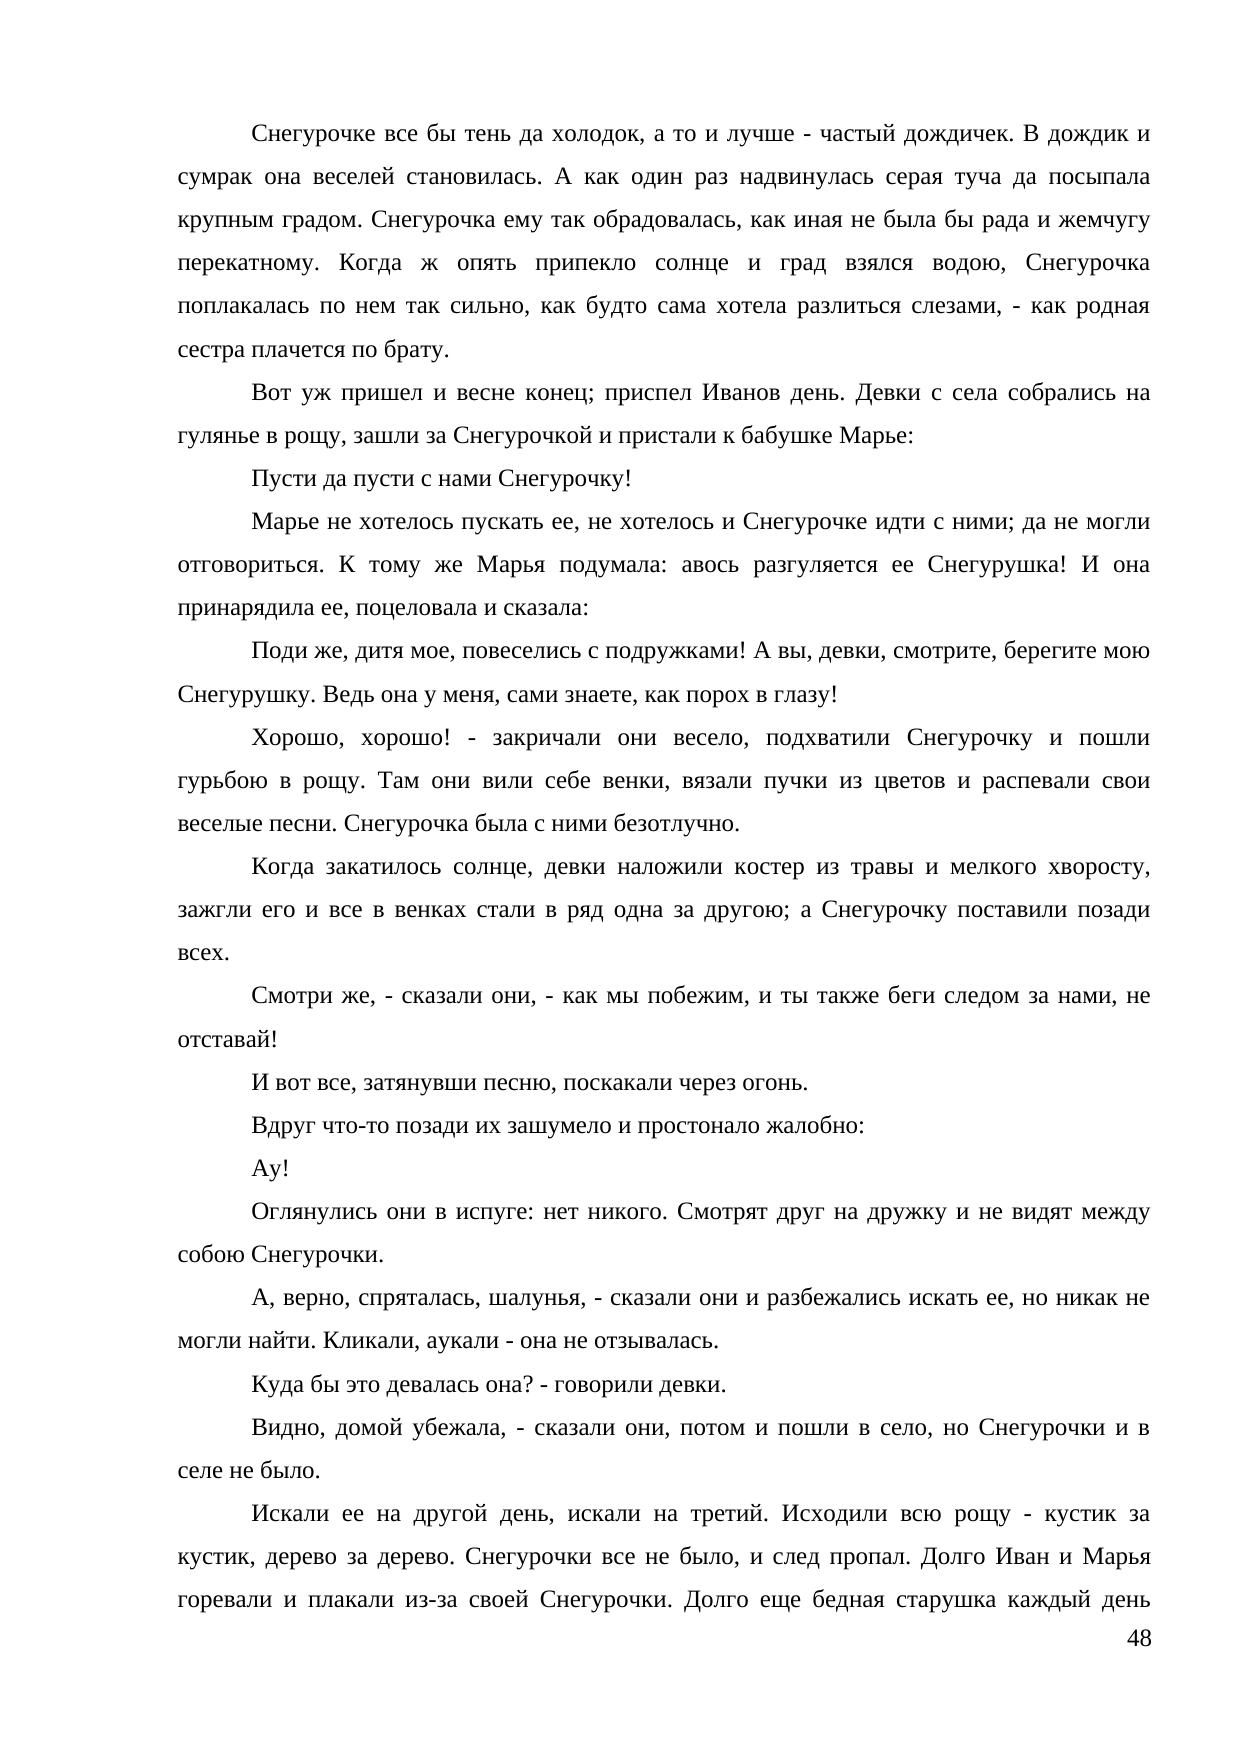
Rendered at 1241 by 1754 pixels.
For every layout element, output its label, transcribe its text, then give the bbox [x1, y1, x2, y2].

text Хорошо, хорошо! - закричали они весело, подхватили Снегурочку и пошли гурьбою в рощу. Там они вили себе венки, вязали пучки из цветов и распевали свои веселые песни. Снегурочка была с ними безотлучно. [177, 722, 1152, 837]
text Пусти да пусти с нами Снегурочку! [177, 463, 1152, 492]
text Куда бы это девалась она? - говорили девки. [177, 1369, 1152, 1397]
text Смотри же, - сказали они, - как мы побежим, и ты также беги следом за нами, не отставай! [177, 981, 1152, 1052]
text А, верно, спряталась, шалунья, - сказали они и разбежались искать ее, но никак не могли найти. Кликали, аукали - она не отзывалась. [177, 1282, 1152, 1354]
text Марье не хотелось пускать ее, не хотелось и Снегурочке идти с ними; да не могли отговориться. К тому же Марья подумала: авось разгуляется ее Снегурушка! И она принарядила ее, поцеловала и сказала: [177, 506, 1152, 621]
text И вот все, затянувши песню, поскакали через огонь. [177, 1067, 1152, 1096]
text Вот уж пришел и весне конец; приспел Иванов день. Девки с села собрались на гулянье в рощу, зашли за Снегурочкой и пристали к бабушке Марье: [177, 377, 1152, 449]
text Когда закатилось солнце, девки наложили костер из травы и мелкого хворосту, зажгли его и все в венках стали в ряд одна за другою; а Снегурочку поставили позади всех. [177, 851, 1152, 966]
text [177, 1498, 1152, 1613]
text Поди же, дитя мое, повеселись с подружками! А вы, девки, смотрите, берегите мою Снегурушку. Ведь она у меня, сами знаете, как порох в глазу! [177, 636, 1152, 707]
text Оглянулись они в испуге: нет никого. Смотрят друг на дружку и не видят между собою Снегурочки. [177, 1196, 1152, 1268]
text Вдруг что-то позади их зашумело и простонало жалобно: [177, 1110, 1152, 1139]
text Ау! [177, 1153, 1152, 1182]
text Видно, домой убежала, - сказали они, потом и пошли в село, но Снегурочки и в селе не было. [177, 1412, 1152, 1484]
text Снегурочке все бы тень да холодок, а то и лучше - частый дождичек. В дождик и сумрак она веселей становилась. А как один раз надвинулась серая туча да посыпала крупным градом. Снегурочка ему так обрадовалась, как иная не была бы рада и жемчугу перекатному. Когда ж опять припекло солнце и град взялся водою, Снегурочка поплакалась по нем так сильно, как будто сама хотела разлиться слезами, - как родная сестра плачется по брату. [177, 118, 1152, 362]
